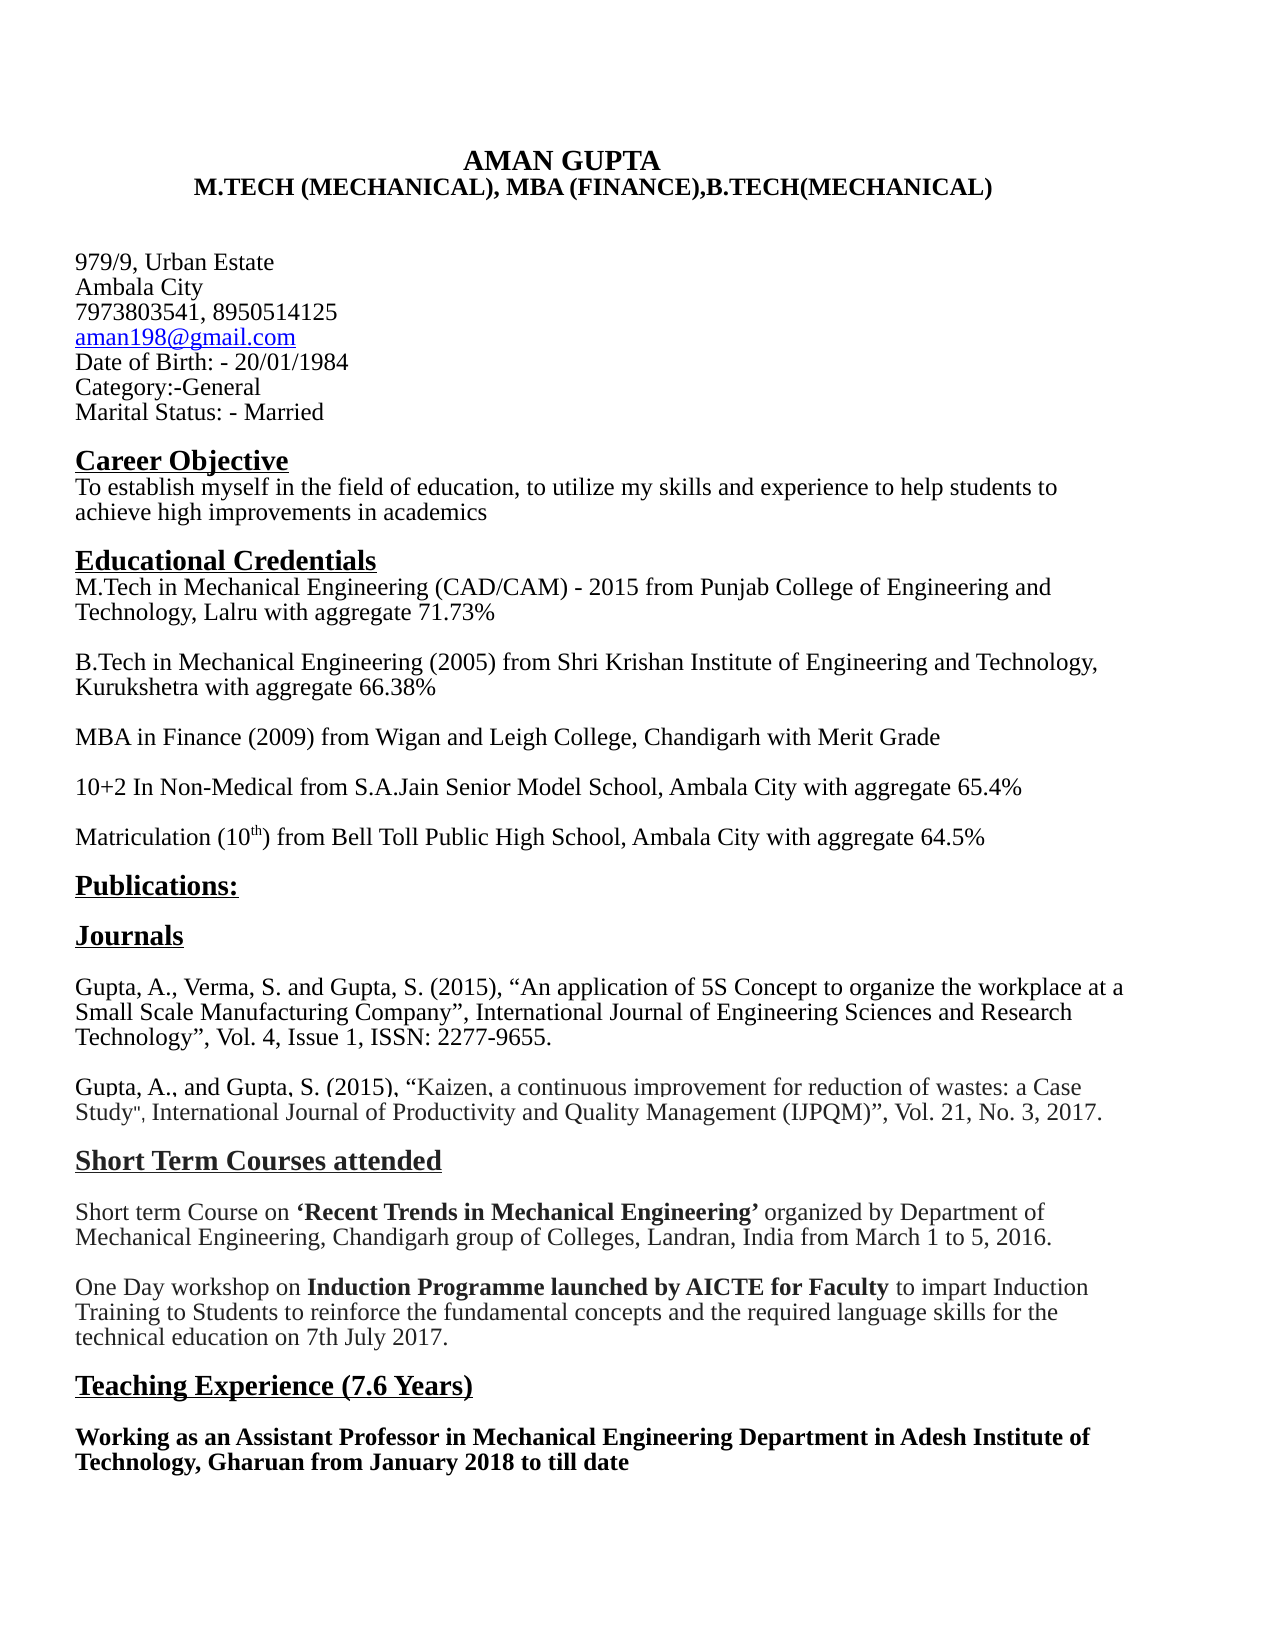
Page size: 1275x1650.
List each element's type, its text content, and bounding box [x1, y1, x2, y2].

text Category:-General [75, 375, 1125, 400]
text 979/9, Urban Estate [75, 250, 1125, 275]
text B.Tech in Mechanical Engineering (2005) from Shri Krishan Institute of Engineering and Technology, Kurukshetra with aggregate 66.38% [75, 650, 1125, 700]
text M.TECH (MECHANICAL), MBA (FINANCE),B.TECH(MECHANICAL) [150, 175, 1125, 200]
text Date of Birth: - 20/01/1984 [75, 350, 1125, 375]
text To establish myself in the field of education, to utilize my skills and experience to help students to achieve high improvements in academics [75, 475, 1125, 525]
text Working as an Assistant Professor in Mechanical Engineering Department in Adesh Institute of Technology, Gharuan from January 2018 to till date [75, 1425, 1125, 1475]
text Educational Credentials [75, 550, 1125, 575]
text Career Objective [75, 450, 1125, 475]
text 10+2 In Non-Medical from S.A.Jain Senior Model School, Ambala City with aggregate 65.4% [75, 775, 1125, 800]
text Teaching Experience (7.6 Years) [75, 1375, 348, 1397]
text 7973803541, 8950514125 [75, 300, 1125, 325]
text Teaching Experience (7.6 Years) [465, 1375, 1125, 1400]
text Gupta, A., Verma, S. and Gupta, S. (2015), “An application of 5S Concept to organize the workplace at a Small Scale Manufacturing Company”, International Journal of Engineering Sciences and Research Technology”, Vol. 4, Issue 1, ISSN: 2277-9655. [75, 975, 1125, 1050]
text Teaching Experience (7.6 Years) [346, 1375, 468, 1397]
text M.Tech in Mechanical Engineering (CAD/CAM) - 2015 from Punjab College of Engineering and Technology, Lalru with aggregate 71.73% [75, 575, 1125, 625]
text MBA in Finance (2009) from Wigan and Leigh College, Chandigarh with Merit Grade [75, 725, 1125, 750]
text Short Term Courses attended [75, 1150, 1125, 1175]
text Journals [75, 925, 1125, 950]
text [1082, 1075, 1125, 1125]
text Matriculation (10th) from Bell Toll Public High School, Ambala City with aggregate 64.5% [75, 825, 1125, 850]
text Marital Status: - Married [75, 400, 1125, 425]
text One Day workshop on Induction Programme launched by AICTE for Faculty to impart Induction Training to Students to reinforce the fundamental concepts and the required language skills for the technical education on 7th July 2017. [75, 1275, 1125, 1350]
text AMAN GUPTA [150, 150, 1125, 175]
text Short term Course on ‘Recent Trends in Mechanical Engineering’ organized by Department of Mechanical Engineering, Chandigarh group of Colleges, Landran, India from March 1 to 5, 2016. [75, 1200, 1125, 1250]
text aman198@gmail.com [75, 325, 1125, 350]
text Publications: [75, 875, 1125, 900]
text Ambala City [75, 275, 1125, 300]
